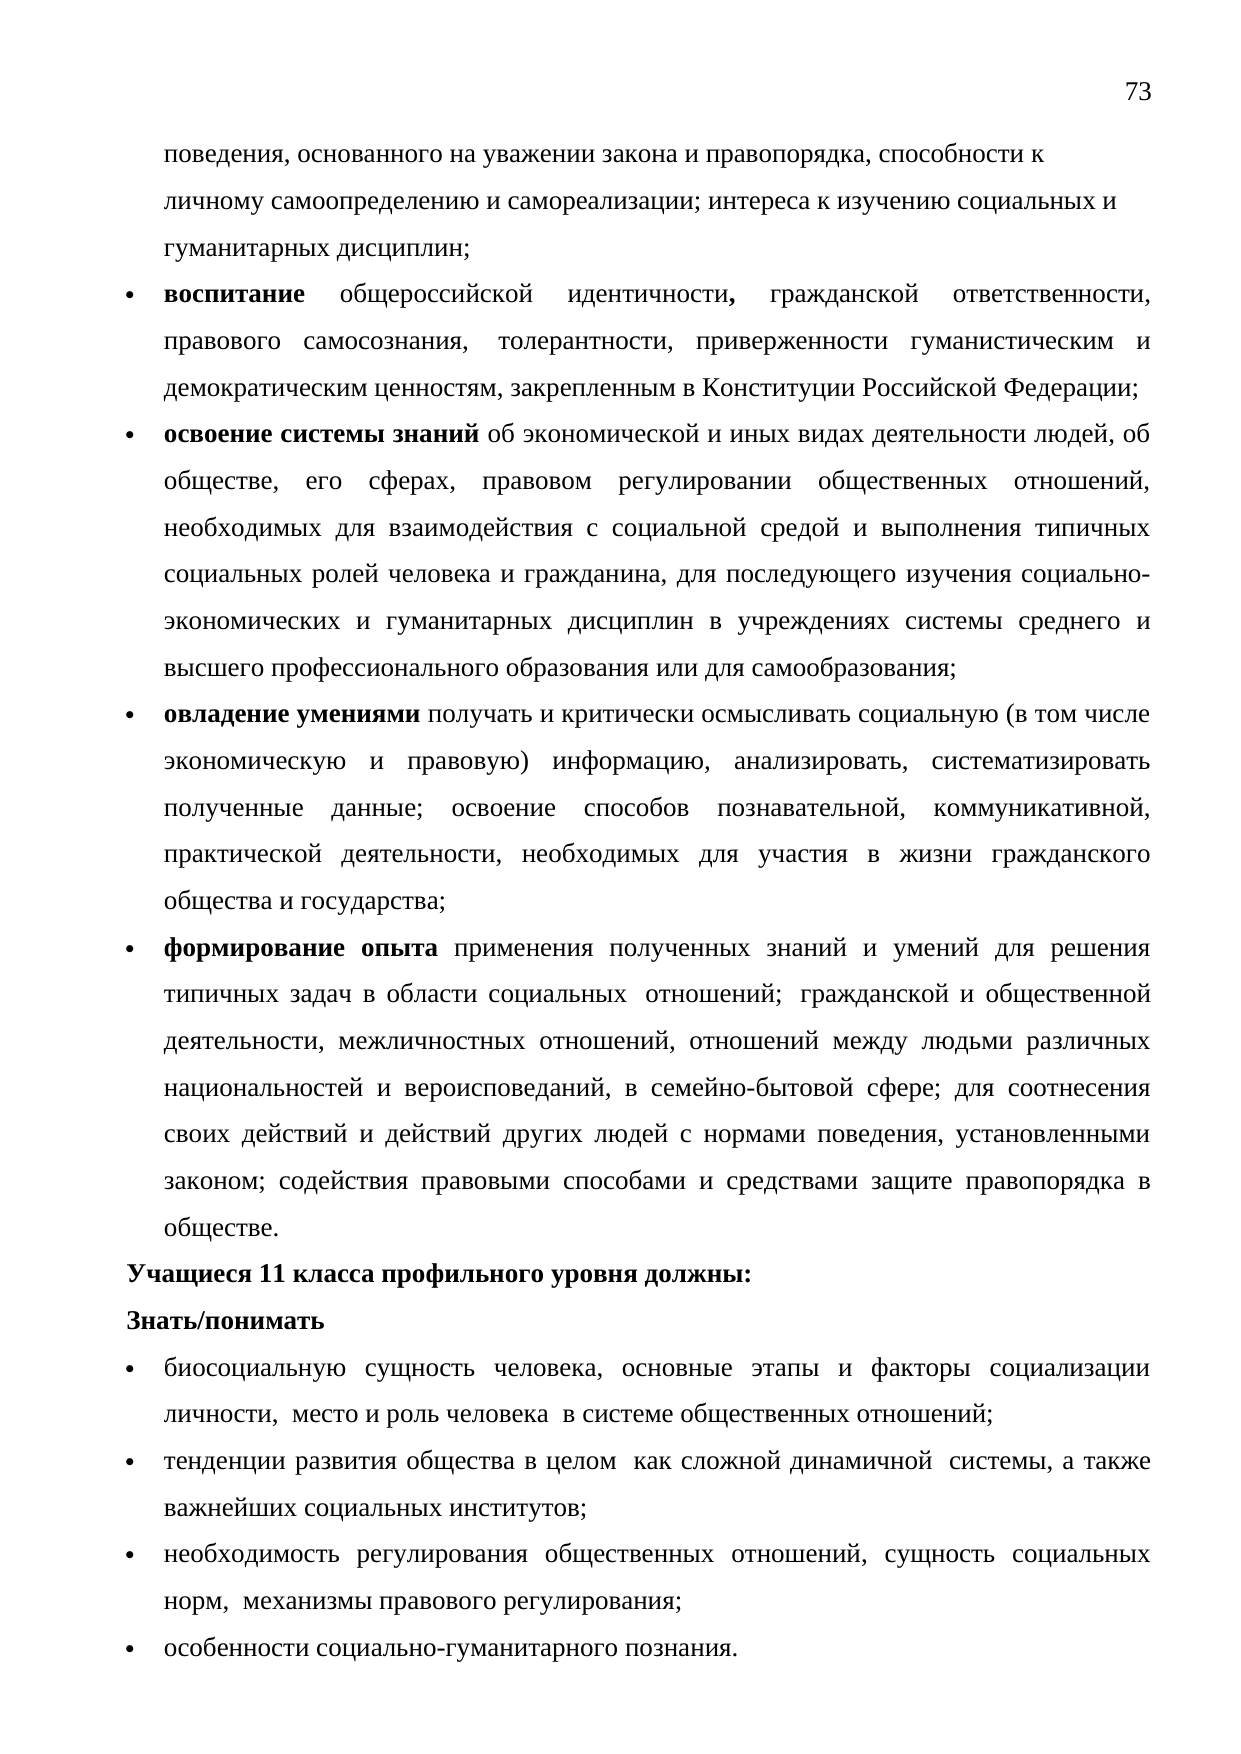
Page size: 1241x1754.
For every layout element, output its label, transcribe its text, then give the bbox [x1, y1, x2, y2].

text Учащиеся 11 класса профильного уровня должны: [89, 1257, 1152, 1288]
text Знать/понимать [89, 1304, 1152, 1335]
list биосоциальную сущность человека, основные этапы и факторы социализации личности, место и роль человека в системе общественных отношений; [126, 1351, 1152, 1428]
list тенденции развития общества в целом как сложной динамичной системы, а также важнейших социальных институтов; [126, 1444, 1152, 1522]
list особенности социально-гуманитарного познания. [126, 1631, 1152, 1662]
list овладение умениями получать и критически осмысливать социальную (в том числе экономическую и правовую) информацию, анализировать, систематизировать полученные данные; освоение способов познавательной, коммуникативной, практической деятельности, необходимых для участия в жизни гражданского общества и государства; [126, 697, 1152, 915]
list необходимость регулирования общественных отношений, сущность социальных норм, механизмы правового регулирования; [126, 1537, 1152, 1615]
list формирование опыта применения полученных знаний и умений для решения типичных задач в области социальных отношений; гражданской и общественной деятельности, межличностных отношений, отношений между людьми различных национальностей и вероисповеданий, в семейно-бытовой сфере; для соотнесения своих действий и действий других людей с нормами поведения, установленными законом; содействия правовыми способами и средствами защите правопорядка в обществе. [126, 931, 1152, 1242]
list воспитание общероссийской идентичности, гражданской ответственности, правового самосознания, толерантности, приверженности гуманистическим и демократическим ценностям, закрепленным в Конституции Российской Федерации; [126, 277, 1152, 402]
list освоение системы знаний об экономической и иных видах деятельности людей, об обществе, его сферах, правовом регулировании общественных отношений, необходимых для взаимодействия с социальной средой и выполнения типичных социальных ролей человека и гражданина, для последующего изучения социально-экономических и гуманитарных дисциплин в учреждениях системы среднего и высшего профессионального образования или для самообразования; [126, 417, 1152, 682]
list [126, 137, 1152, 262]
